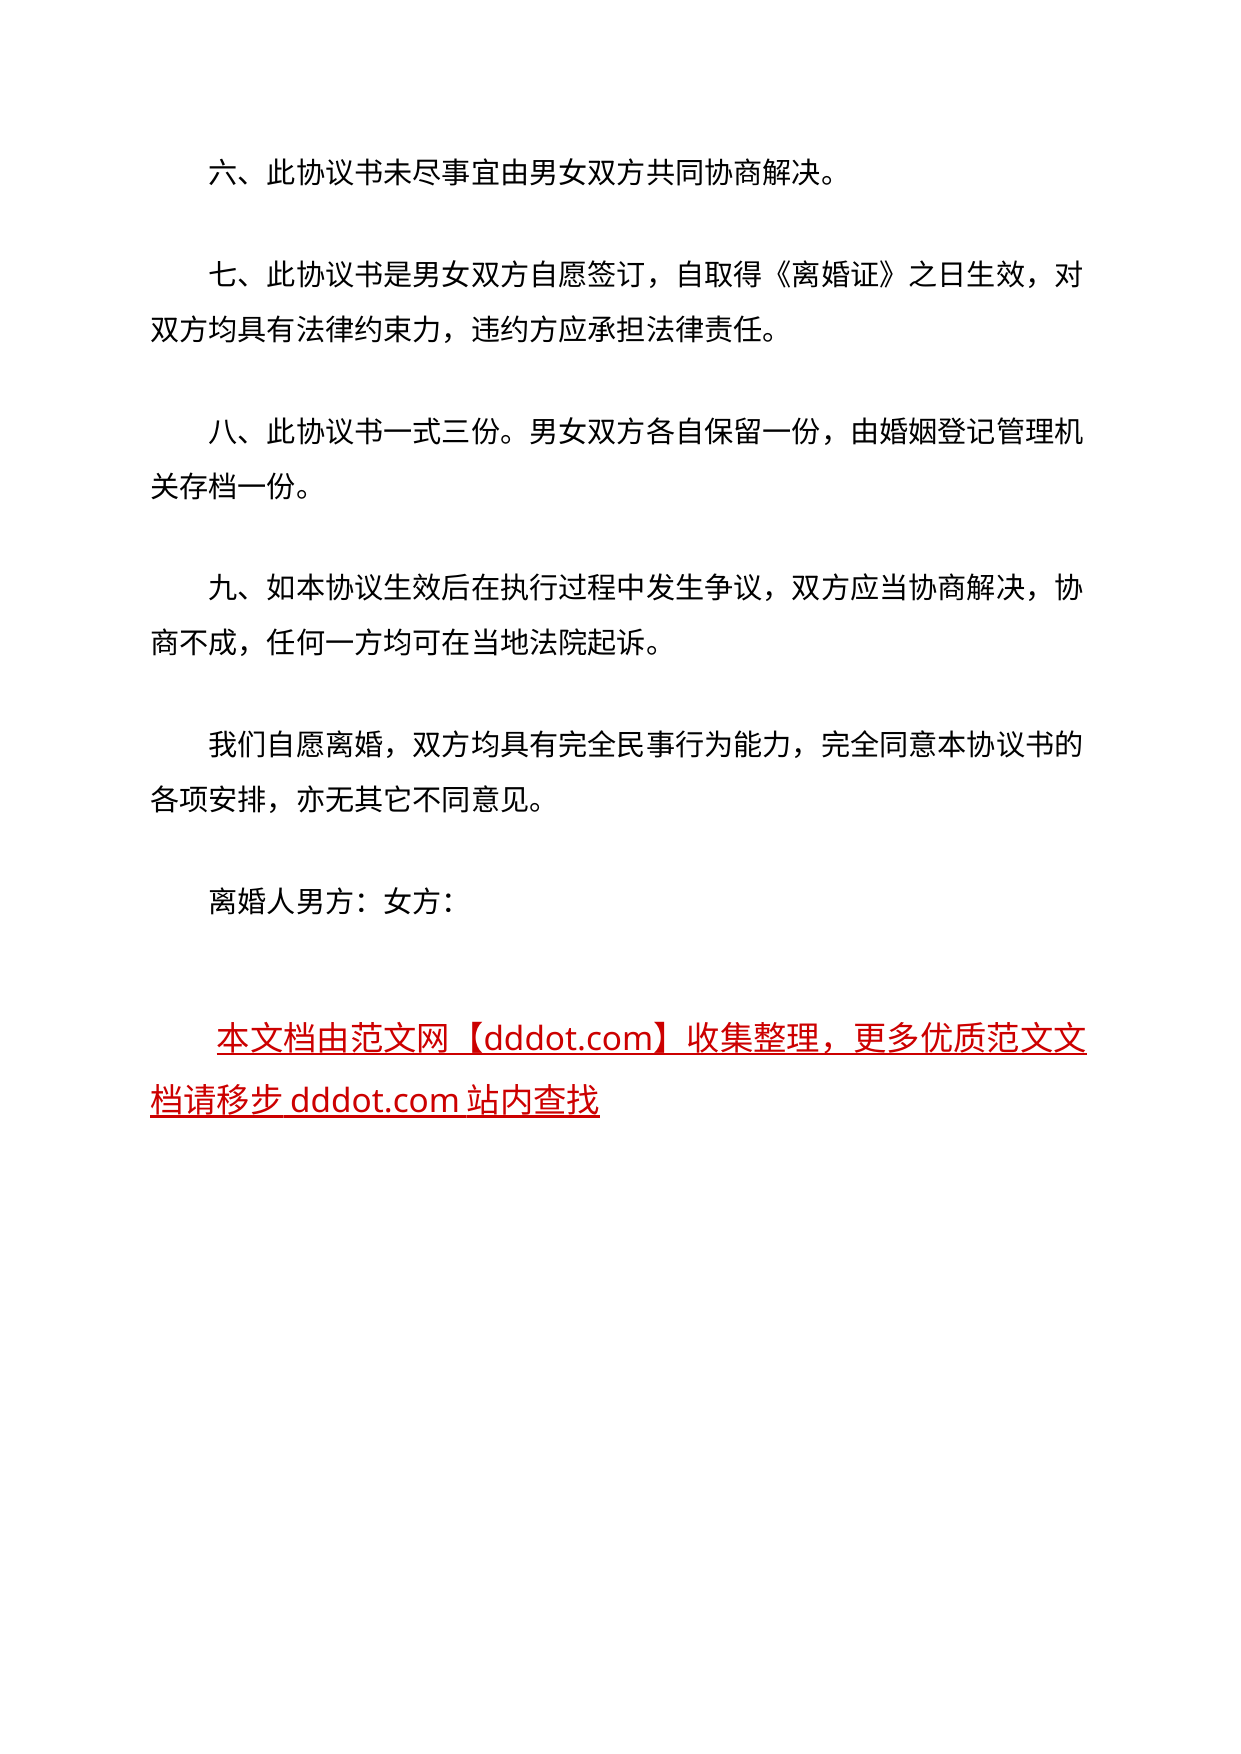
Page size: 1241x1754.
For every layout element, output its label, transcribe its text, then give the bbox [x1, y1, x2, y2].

text 我们自愿离婚，双方均具有完全民事行为能力，完全同意本协议书的各项安排，亦无其它不同意见。 [150, 722, 1090, 819]
text 离婚人男方：女方： [150, 878, 1090, 921]
text 七、此协议书是男女双方自愿签订，自取得《离婚证》之日生效，对双方均具有法律约束力，违约方应承担法律责任。 [150, 252, 1090, 349]
text 八、此协议书一式三份。男女双方各自保留一份，由婚姻登记管理机关存档一份。 [150, 408, 1090, 506]
text 九、如本协议生效后在执行过程中发生争议，双方应当协商解决，协商不成，任何一方均可在当地法院起诉。 [150, 565, 1090, 662]
text 本文档由范文网【dddot.com】收集整理，更多优质范文文档请移步dddot.com站内查找 [150, 1011, 1090, 1123]
text 六、此协议书未尽事宜由男女双方共同协商解决。 [150, 150, 1090, 192]
